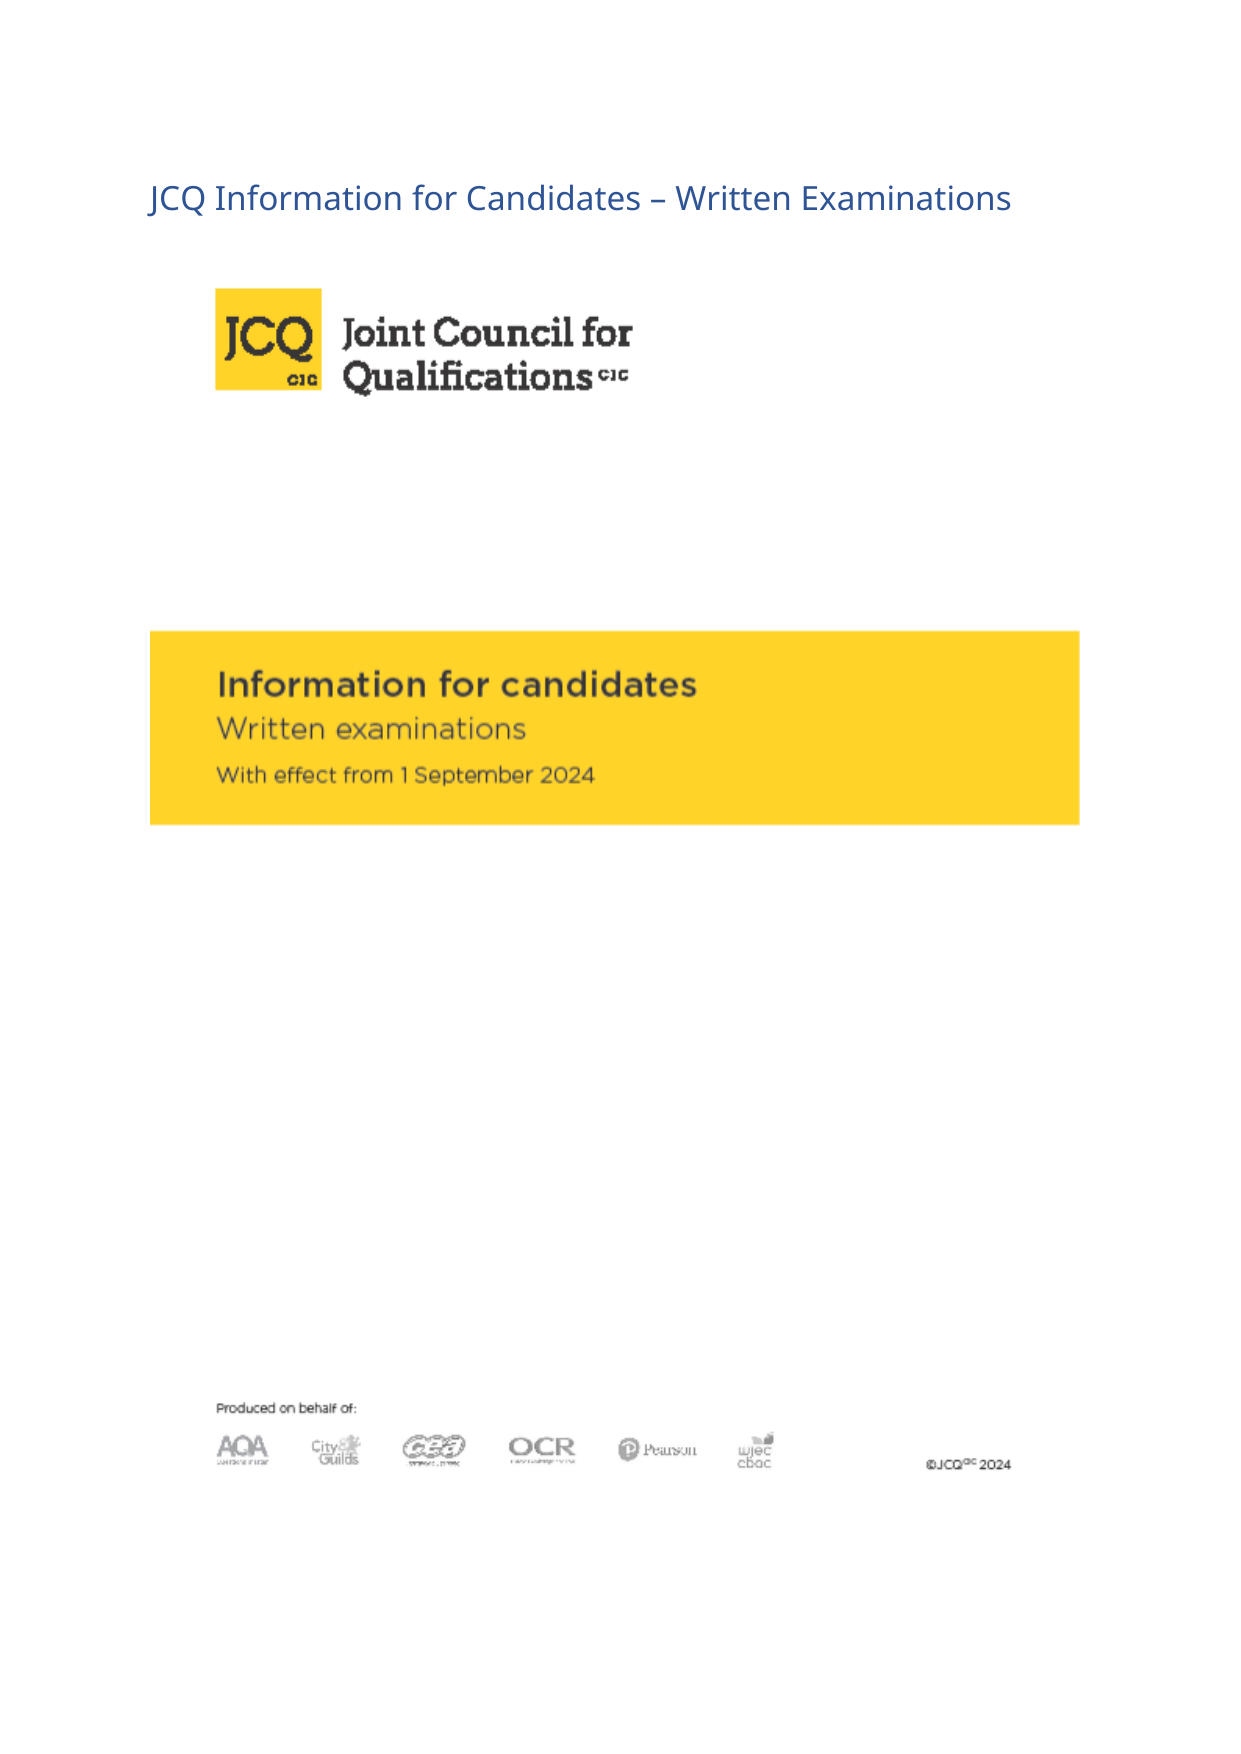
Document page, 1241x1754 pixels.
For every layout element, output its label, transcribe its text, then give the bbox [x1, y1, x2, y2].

subtitle JCQ Information for Candidates – Written Examinations [150, 175, 1090, 220]
